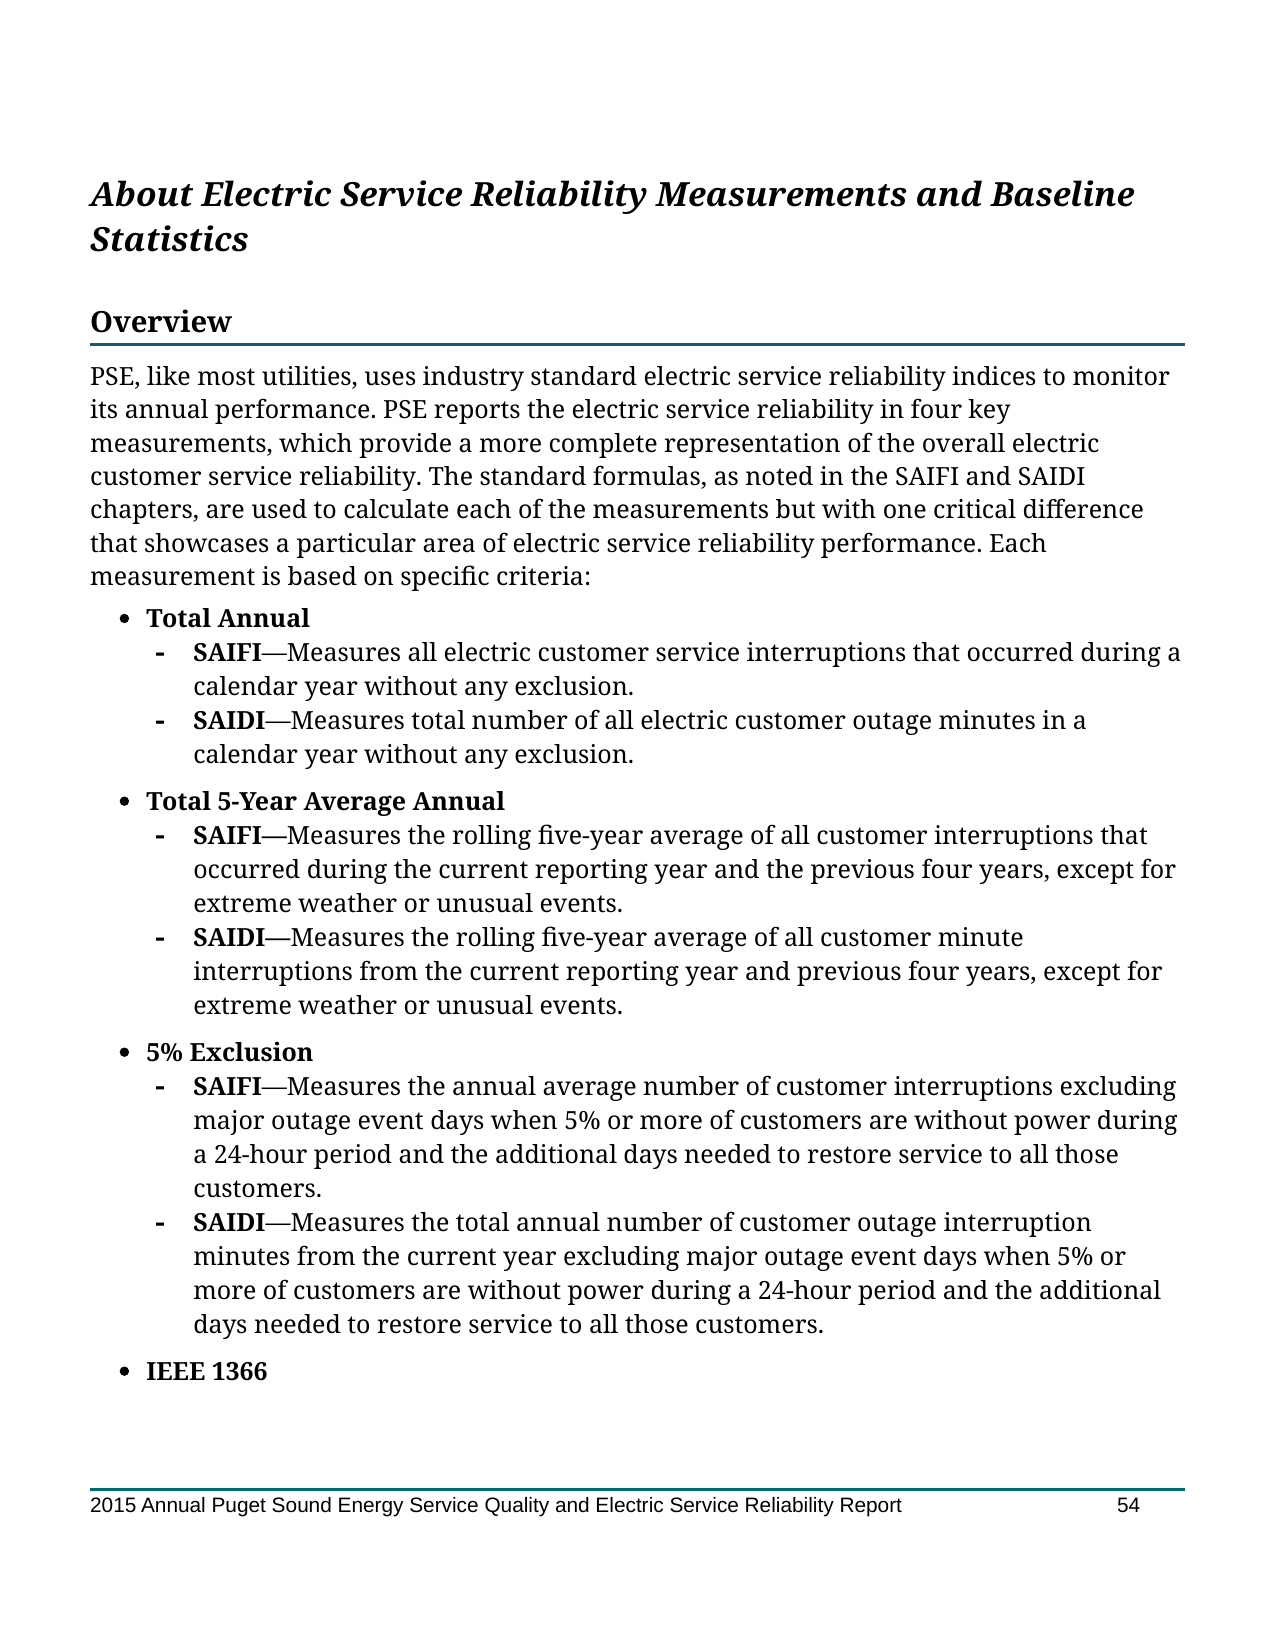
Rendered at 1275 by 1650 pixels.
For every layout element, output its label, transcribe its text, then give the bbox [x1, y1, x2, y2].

list SAIFI—Measures the rolling five-year average of all customer interruptions that occurred during the current reporting year and the previous four years, except for extreme weather or unusual events. [156, 817, 1185, 919]
text 5% Exclusion [120, 1034, 1185, 1068]
text Total 5-Year Average Annual [120, 783, 1185, 817]
list SAIFI—Measures all electric customer service interruptions that occurred during a calendar year without any exclusion. [156, 634, 1185, 703]
list SAIDI—Measures the total annual number of customer outage interruption minutes from the current year excluding major outage event days when 5% or more of customers are without power during a 24-hour period and the additional days needed to restore service to all those customers. [156, 1204, 1185, 1341]
text PSE, like most utilities, uses industry standard electric service reliability indices to monitor its annual performance. PSE reports the electric service reliability in four key measurements, which provide a more complete representation of the overall electric customer service reliability. The standard formulas, as noted in the SAIFI and SAIDI chapters, are used to calculate each of the measurements but with one critical difference that showcases a particular area of electric service reliability performance. Each measurement is based on specific criteria: [90, 359, 1185, 592]
list SAIDI—Measures the rolling five-year average of all customer minute interruptions from the current reporting year and previous four years, except for extreme weather or unusual events. [156, 919, 1185, 1022]
subtitle About Electric Service Reliability Measurements and Baseline Statistics [90, 171, 1185, 262]
text IEEE 1366 [120, 1353, 1185, 1387]
list SAIDI—Measures total number of all electric customer outage minutes in a calendar year without any exclusion. [156, 703, 1185, 771]
title Overview [90, 301, 1185, 343]
list SAIFI—Measures the annual average number of customer interruptions excluding major outage event days when 5% or more of customers are without power during a 24-hour period and the additional days needed to restore service to all those customers. [156, 1068, 1185, 1204]
text Total Annual [120, 600, 1185, 634]
